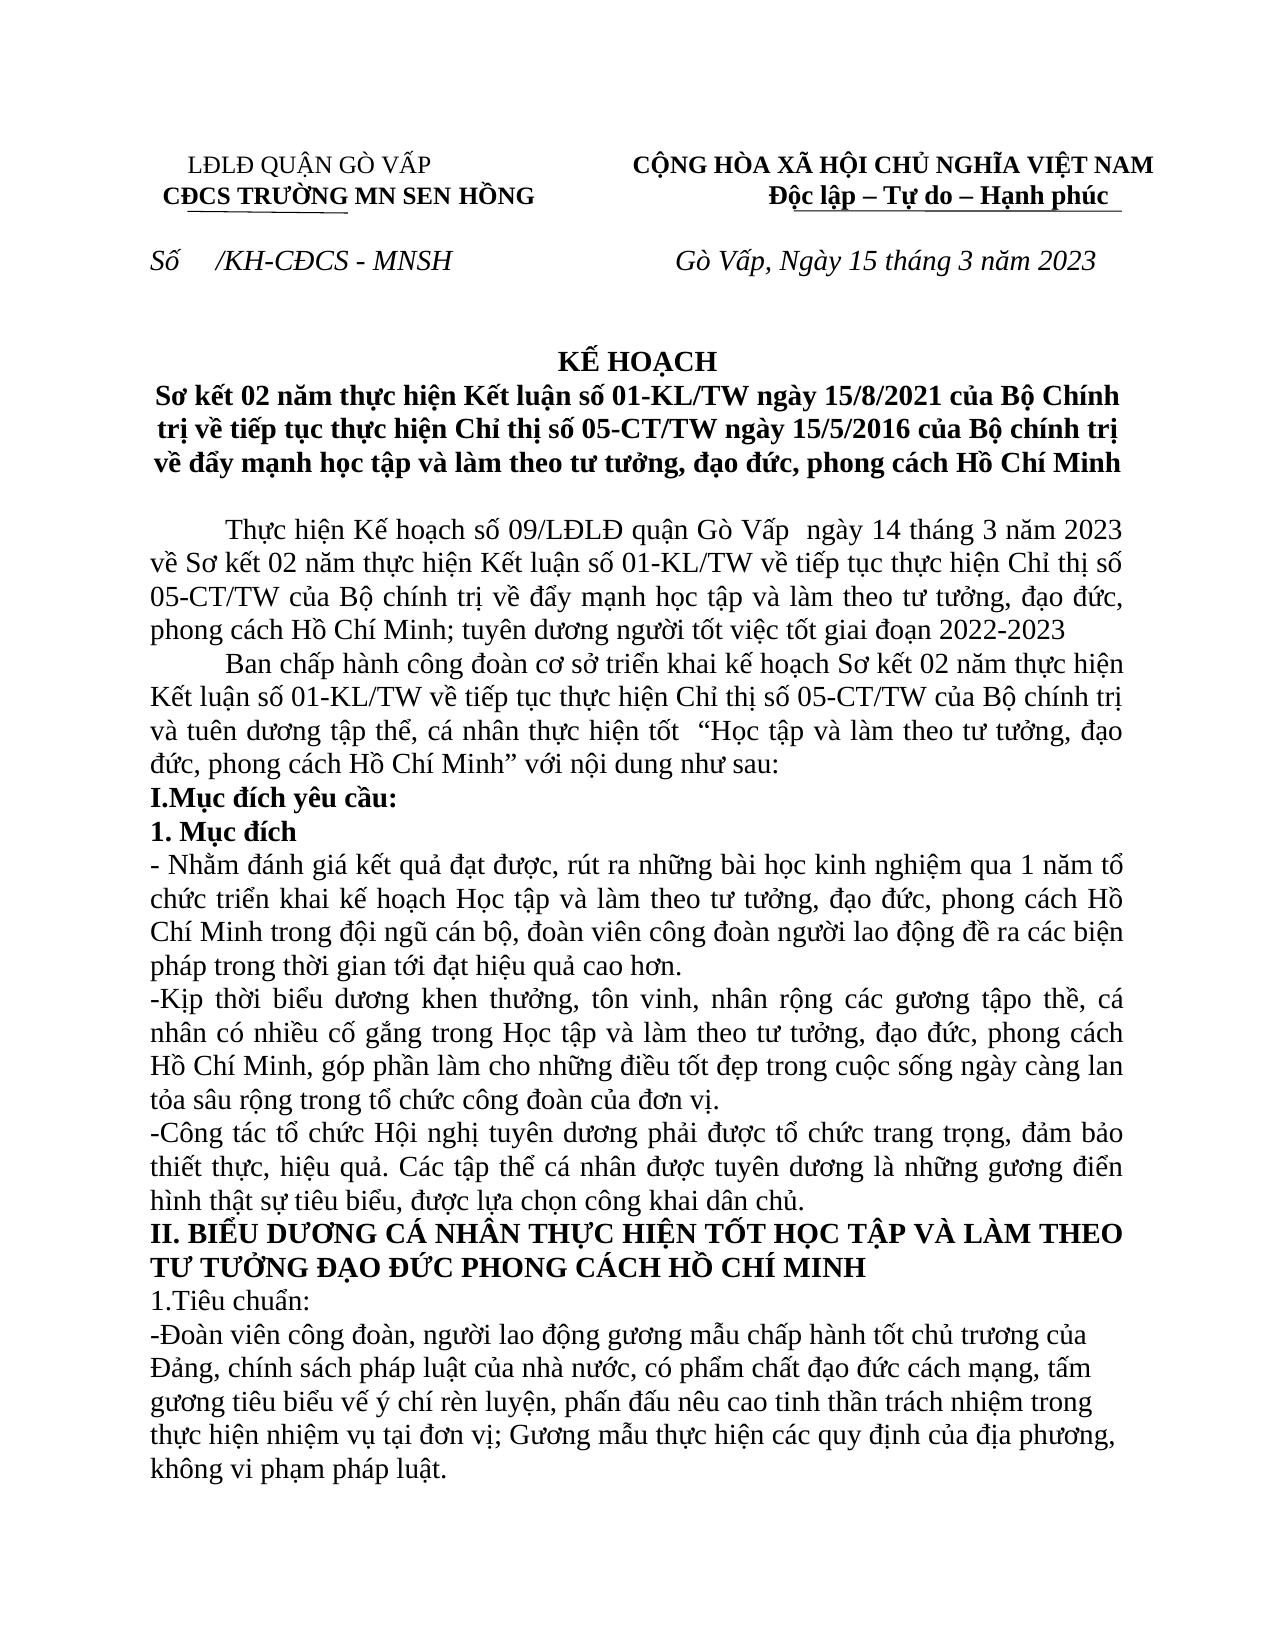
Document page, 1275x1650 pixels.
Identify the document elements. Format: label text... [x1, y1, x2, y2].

text Thực hiện Kế hoạch số 09/LĐLĐ quận Gò Vấp ngày 14 tháng 3 năm 2023 về Sơ kết 02 năm thực hiện Kết luận số 01-KL/TW về tiếp tục thực hiện Chỉ thị số 05-CT/TW của Bộ chính trị về đẩy mạnh học tập và làm theo tư tưởng, đạo đức, phong cách Hồ Chí Minh; tuyên dương người tốt việc tốt giai đoạn 2022-2023 [150, 512, 1125, 646]
text Ban chấp hành công đoàn cơ sở triển khai kế hoạch Sơ kết 02 năm thực hiện Kết luận số 01-KL/TW về tiếp tục thực hiện Chỉ thị số 05-CT/TW của Bộ chính trị và tuên dương tập thể, cá nhân thực hiện tốt “Học tập và làm theo tư tưởng, đạo đức, phong cách Hồ Chí Minh” với nội dung như sau: [150, 646, 1125, 780]
text 1.Tiêu chuẩn: [150, 1283, 1125, 1317]
text -Đoàn viên công đoàn, người lao động gương mẫu chấp hành tốt chủ trương của Đảng, chính sách pháp luật của nhà nước, có phẩm chất đạo đức cách mạng, tấm gương tiêu biểu vế ý chí rèn luyện, phấn đấu nêu cao tinh thần trách nhiệm trong thực hiện nhiệm vụ tại đơn vị; Gương mẫu thực hiện các quy định của địa phương, không vi phạm pháp luật. [150, 1317, 1125, 1484]
text -Kịp thời biểu dương khen thưởng, tôn vinh, nhân rộng các gương tậpo thề, cá nhân có nhiều cố gắng trong Học tập và làm theo tư tưởng, đạo đức, phong cách Hồ Chí Minh, góp phần làm cho những điều tốt đẹp trong cuộc sống ngày càng lan tỏa sâu rộng trong tổ chức công đoàn của đơn vị. [150, 981, 1125, 1116]
text - Nhằm đánh giá kết quả đạt được, rút ra những bài học kinh nghiệm qua 1 năm tổ chức triển khai kế hoạch Học tập và làm theo tư tưởng, đạo đức, phong cách Hồ Chí Minh trong đội ngũ cán bộ, đoàn viên công đoàn người lao động đề ra các biện pháp trong thời gian tới đạt hiệu quả cao hơn. [150, 847, 1125, 981]
text KẾ HOẠCH [150, 344, 1125, 378]
text Sơ kết 02 năm thực hiện Kết luận số 01-KL/TW ngày 15/8/2021 của Bộ Chính trị về tiếp tục thực hiện Chỉ thị số 05-CT/TW ngày 15/5/2016 của Bộ chính trị về đẩy mạnh học tập và làm theo tư tưởng, đạo đức, phong cách Hồ Chí Minh [150, 378, 1125, 478]
text 1. Mục đích [150, 814, 1125, 847]
text LĐLĐ QUẬN GÒ VẤP CỘNG HÒA XÃ HỘI CHỦ NGHĨA VIỆT NAM [150, 150, 1125, 179]
text -Công tác tổ chức Hội nghị tuyên dương phải được tổ chức trang trọng, đảm bảo thiết thực, hiệu quả. Các tập thể cá nhân được tuyên dương là những gương điển hình thật sự tiêu biểu, được lựa chọn công khai dân chủ. [150, 1116, 1125, 1216]
text I.Mục đích yêu cầu: [150, 780, 1125, 814]
text CĐCS TRƯỜNG MN SEN HỒNG Độc lập – Tự do – Hạnh phúc [150, 179, 1125, 210]
text II. BIỂU DƯƠNG CÁ NHÂN THỰC HIỆN TỐT HỌC TẬP VÀ LÀM THEO TƯ TƯỞNG ĐẠO ĐỨC PHONG CÁCH HỒ CHÍ MINH [150, 1216, 1125, 1283]
text Số /KH-CĐCS - MNSH Gò Vấp, Ngày 15 tháng 3 năm 2023 [150, 243, 1125, 277]
